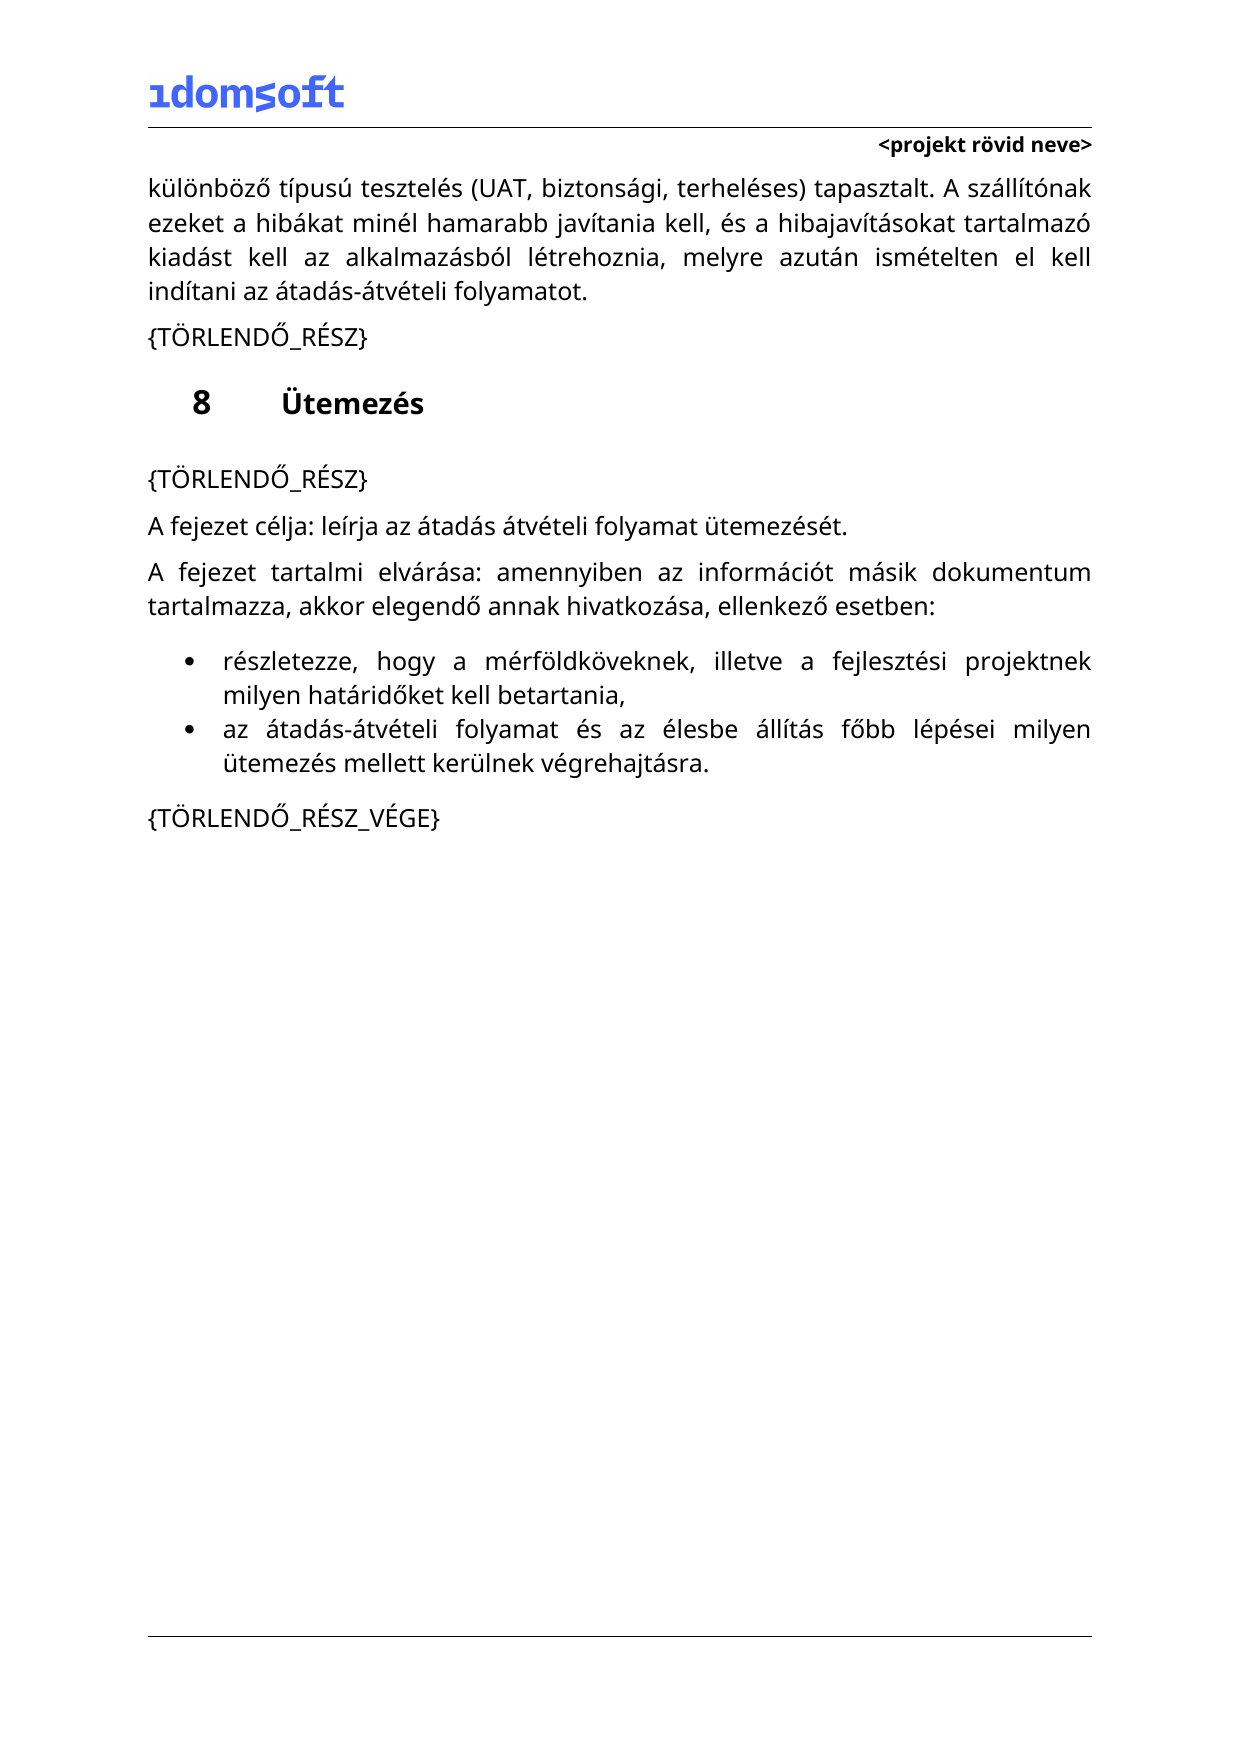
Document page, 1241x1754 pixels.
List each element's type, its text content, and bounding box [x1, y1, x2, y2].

text A fejezet tartalmi elvárása: amennyiben az információt másik dokumentum tartalmazza, akkor elegendő annak hivatkozása, ellenkező esetben: [148, 555, 1092, 623]
text {TÖRLENDŐ_RÉSZ_VÉGE} [148, 801, 1092, 835]
text {TÖRLENDŐ_RÉSZ} [148, 462, 1092, 496]
subtitle Ütemezés [192, 379, 1092, 424]
text {TÖRLENDŐ_RÉSZ} [148, 320, 1092, 354]
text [148, 171, 1092, 307]
picture [147, 73, 347, 115]
list részletezze, hogy a mérföldköveknek, illetve a fejlesztési projektnek milyen határidőket kell betartania, [185, 644, 1092, 712]
list az átadás-átvételi folyamat és az élesbe állítás főbb lépései milyen ütemezés mellett kerülnek végrehajtásra. [185, 712, 1092, 780]
text A fejezet célja: leírja az átadás átvételi folyamat ütemezését. [148, 508, 1092, 542]
